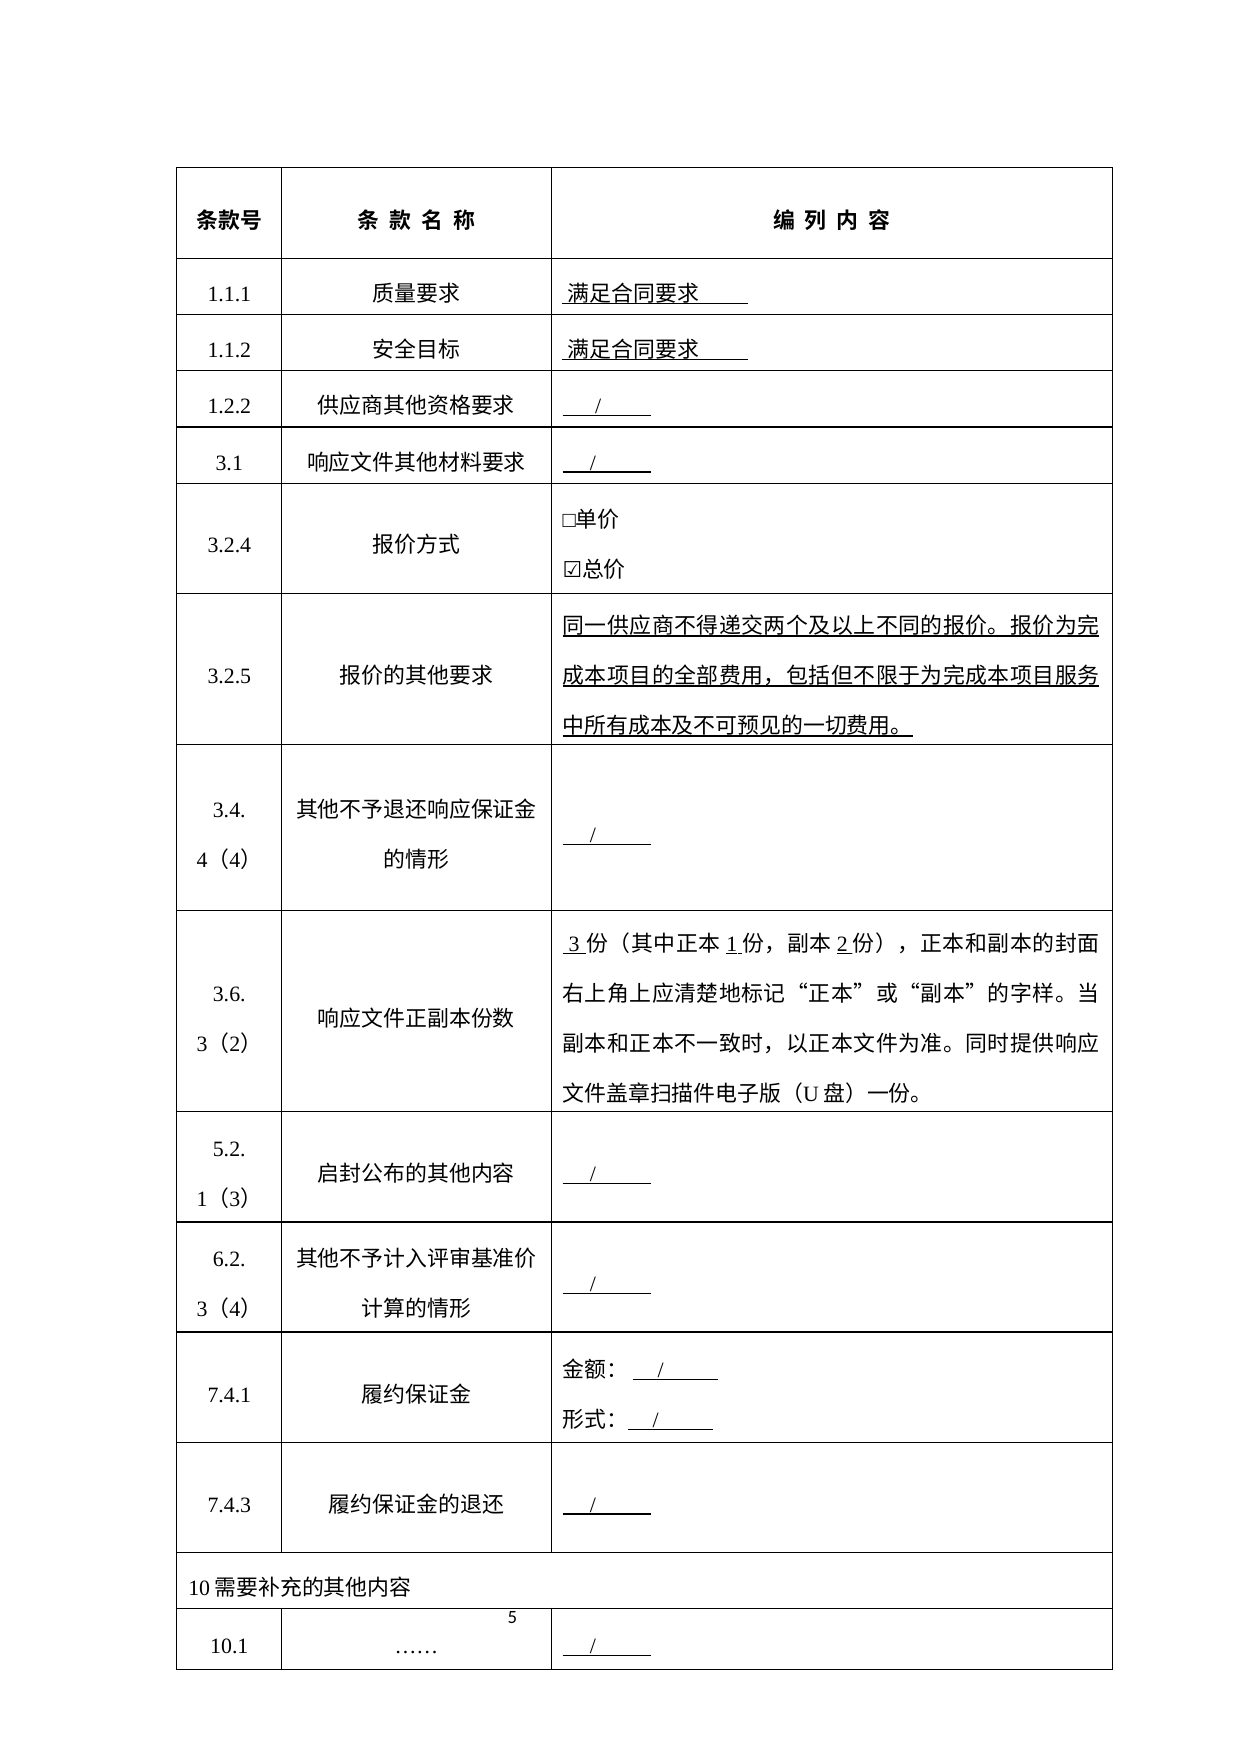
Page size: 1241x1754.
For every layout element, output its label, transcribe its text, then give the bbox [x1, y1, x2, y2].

table_cell □单价 ☑总价 [552, 484, 1112, 592]
table_cell 启封公布的其他内容 [282, 1112, 551, 1221]
table_cell 3.2.4 [177, 484, 281, 592]
table_cell / [552, 1112, 1112, 1221]
table_cell / [552, 745, 1112, 910]
table_cell 7.4.3 [177, 1443, 281, 1552]
table_cell 1.1.2 [177, 315, 281, 370]
table_cell 3.4.4（4） [177, 745, 281, 910]
table_cell 响应文件其他材料要求 [282, 428, 551, 482]
table_cell 供应商其他资格要求 [282, 371, 551, 426]
table_cell / [552, 1443, 1112, 1552]
table_cell 6.2.3（4） [177, 1223, 281, 1331]
table_cell 响应文件正副本份数 [282, 911, 551, 1111]
table_cell 3.6.3（2） [177, 911, 281, 1111]
table_cell 履约保证金 [282, 1333, 551, 1442]
table_cell 10需要补充的其他内容 [177, 1553, 1112, 1608]
table_cell 3.2.5 [177, 594, 281, 743]
table_cell 同一供应商不得递交两个及以上不同的报价。报价为完成本项目的全部费用，包括但不限于为完成本项目服务中所有成本及不可预见的一切费用。 [552, 594, 1112, 743]
table_cell / [552, 1223, 1112, 1331]
table_cell 报价方式 [282, 484, 551, 592]
table_header 编 列 内 容 [552, 168, 1112, 258]
table_header 条款号 [177, 168, 281, 258]
table_cell 满足合同要求 [552, 259, 1112, 314]
table_cell 7.4.1 [177, 1333, 281, 1442]
table_cell 3.1 [177, 428, 281, 482]
table_cell 1.1.1 [177, 259, 281, 314]
table_header 条 款 名 称 [282, 168, 551, 258]
table_cell 质量要求 [282, 259, 551, 314]
table_cell 安全目标 [282, 315, 551, 370]
table_cell 报价的其他要求 [282, 594, 551, 743]
table_cell / [552, 1609, 1112, 1668]
table_cell 履约保证金的退还 [282, 1443, 551, 1552]
table_cell 满足合同要求 [552, 315, 1112, 370]
table_cell / [552, 371, 1112, 426]
table_cell 5.2.1（3） [177, 1112, 281, 1221]
table_cell 3 份（其中正本1份，副本2份），正本和副本的封面右上角上应清楚地标记“正本”或“副本”的字样。当副本和正本不一致时，以正本文件为准。同时提供响应文件盖章扫描件电子版（U盘）一份。 [552, 911, 1112, 1111]
table_cell 金额： / 形式： / [552, 1333, 1112, 1442]
table_cell 10.1 [177, 1609, 281, 1668]
table_cell …… [282, 1609, 551, 1668]
table_cell 1.2.2 [177, 371, 281, 426]
table_cell / [552, 428, 1112, 482]
table_cell 其他不予退还响应保证金的情形 [282, 745, 551, 910]
table_cell 其他不予计入评审基准价计算的情形 [282, 1223, 551, 1331]
